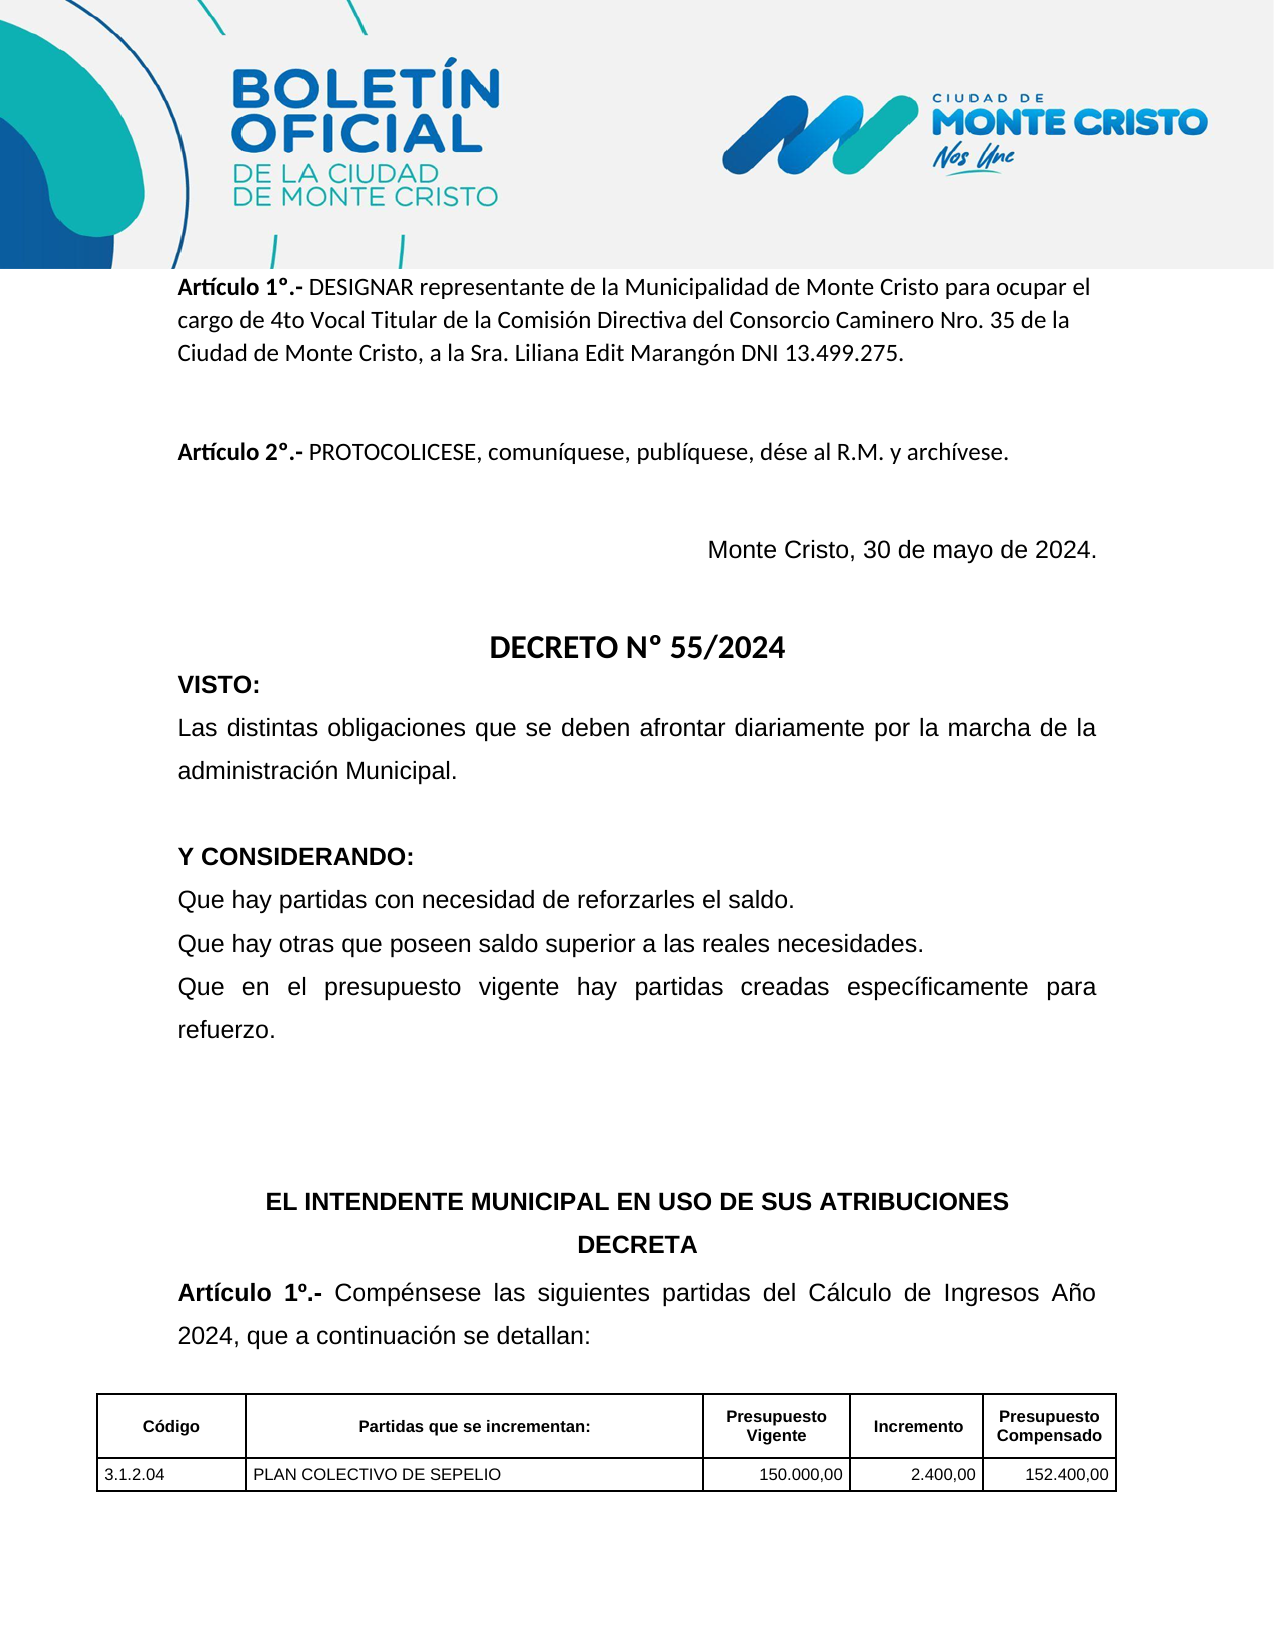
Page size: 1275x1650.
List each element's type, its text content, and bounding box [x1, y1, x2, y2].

text Las distintas obligaciones que se deben afrontar diariamente por la marcha de la administración Municipal. [177, 713, 1098, 785]
table_header Código [98, 1395, 245, 1457]
text Artículo 1º.- DESIGNAR representante de la Municipalidad de Monte Cristo para ocupar el cargo de 4to Vocal Titular de la Comisión Directiva del Consorcio Caminero Nro. 35 de la Ciudad de Monte Cristo, a la Sra. Liliana Edit Marangón DNI 13.499.275. [177, 148, 1098, 368]
table_cell 152.400,00 [984, 1459, 1115, 1490]
text Y CONSIDERANDO: [177, 842, 1098, 871]
text Que hay partidas con necesidad de reforzarles el saldo. [177, 886, 1098, 914]
picture [830, 139, 839, 148]
table_header Partidas que se incrementan: [247, 1395, 702, 1457]
text Monte Cristo, 30 de mayo de 2024. [177, 536, 1098, 564]
table_cell 3.1.2.04 [98, 1459, 245, 1490]
table_cell 150.000,00 [704, 1459, 849, 1490]
table_cell PLAN COLECTIVO DE SEPELIO [247, 1459, 702, 1490]
text Que en el presupuesto vigente hay partidas creadas específicamente para refuerzo. [177, 972, 1098, 1044]
table_header Presupuesto Compensado [984, 1395, 1115, 1457]
text Artículo 1º.- Compénsese las siguientes partidas del Cálculo de Ingresos Año 2024, que a continuación se detallan: [177, 1278, 1098, 1350]
table_cell 2.400,00 [851, 1459, 982, 1490]
text EL INTENDENTE MUNICIPAL EN USO DE SUS ATRIBUCIONES [177, 1187, 1098, 1216]
text VISTO: [177, 670, 1098, 699]
text DECRETA [177, 1231, 1098, 1259]
picture [0, 0, 1274, 269]
text Artículo 2º.- PROTOCOLICESE, comuníquese, publíquese, dése al R.M. y archívese. [177, 436, 1098, 467]
subtitle DECRETO Nº 55/2024 [177, 626, 1098, 667]
text Que hay otras que poseen saldo superior a las reales necesidades. [177, 929, 1098, 957]
table_header Incremento [851, 1395, 982, 1457]
table_header Presupuesto Vigente [704, 1395, 849, 1457]
